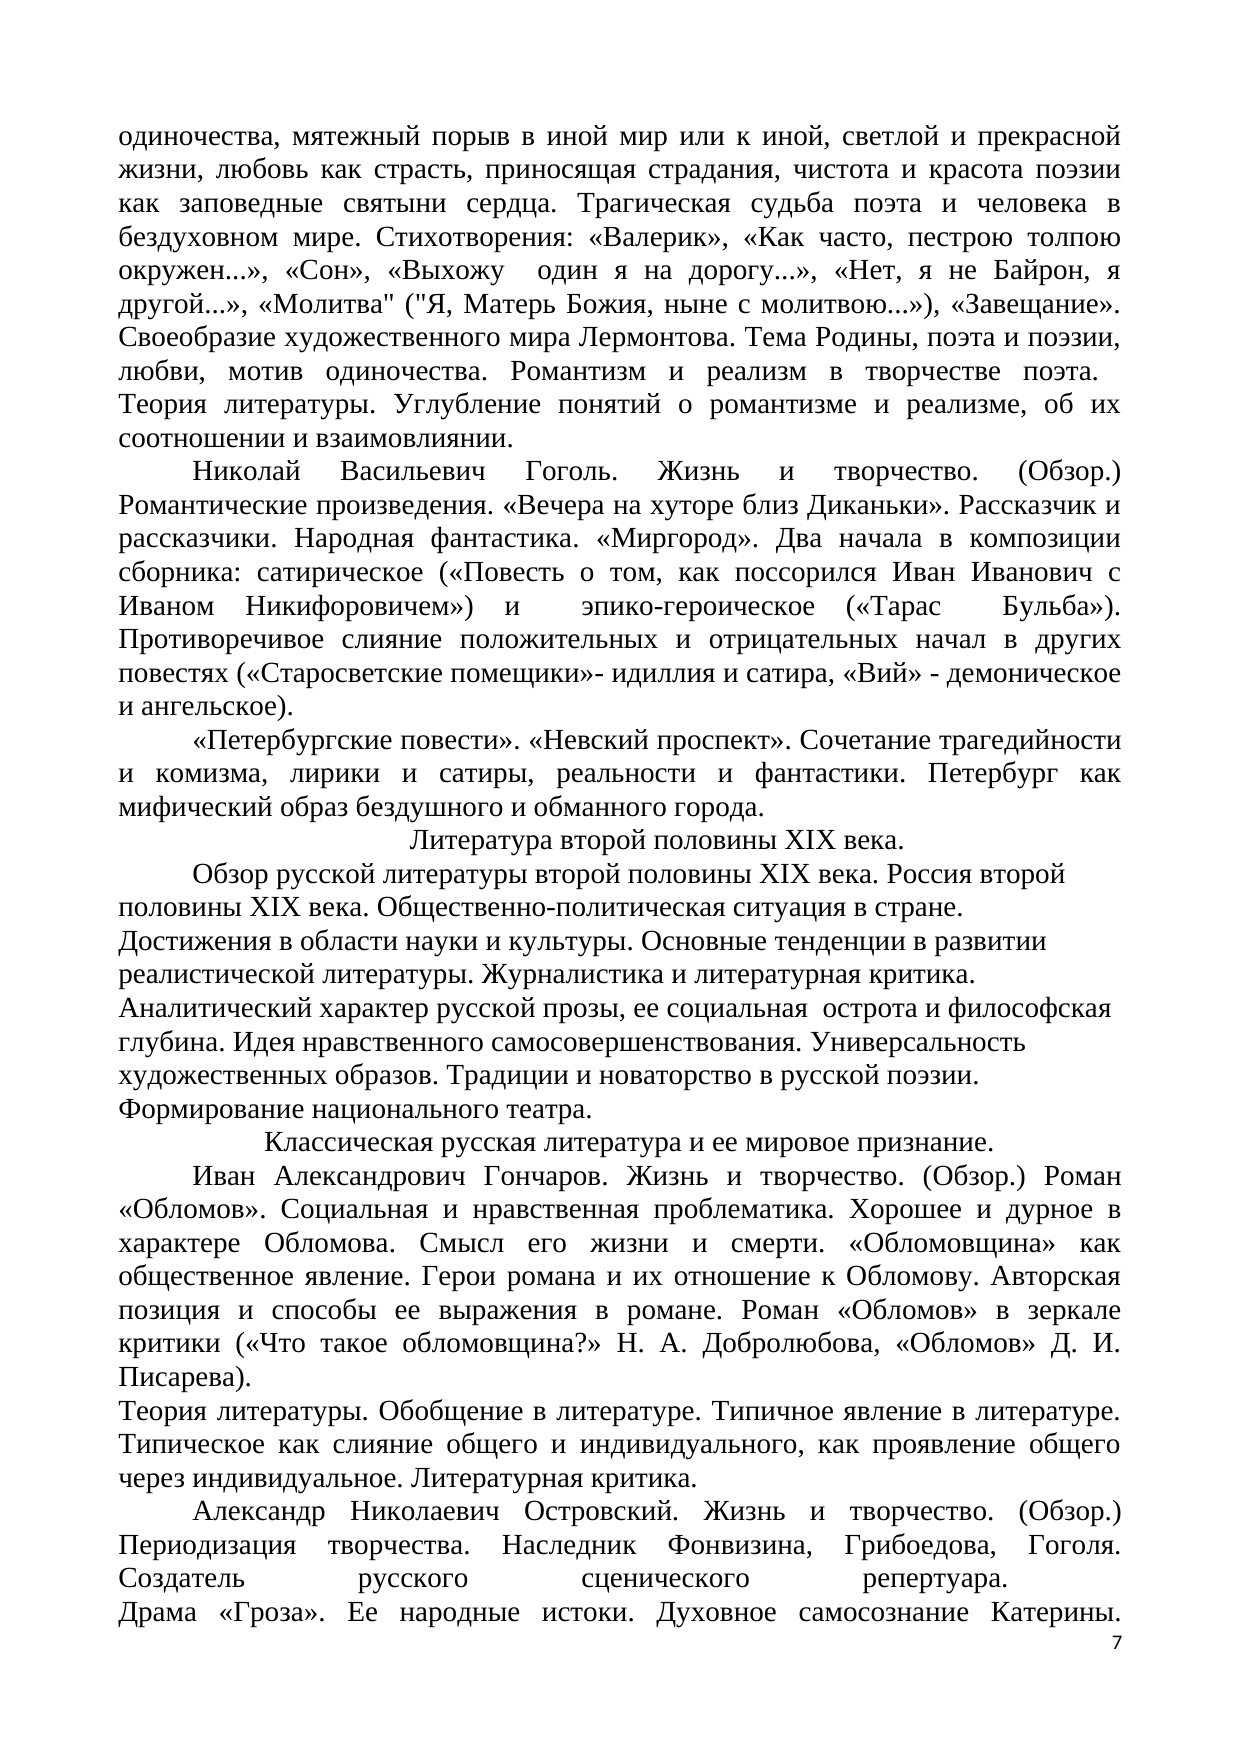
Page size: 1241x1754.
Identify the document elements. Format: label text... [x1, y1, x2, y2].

text Обзор русской литературы второй половины XIX века. Россия второй половины XIX века. Общественно-политическая ситуация в стране. Достижения в области науки и культуры. Основные тенденции в развитии реалистической литературы. Журналистика и литературная критика. Аналитический характер русской прозы, ее социальная острота и философская глубина. Идея нравственного самосовершенствования. Универсальность художественных образов. Традиции и новаторство в русской поэзии. Формирование национального театра. Классическая русская литература и ее мировое признание. [118, 856, 1122, 1158]
text «Петербургские повести». «Невский проспект». Сочетание трагедийности и комизма, лирики и сатиры, реальности и фантастики. Петербург как мифический образ бездушного и обманного города. [118, 722, 1122, 822]
text Литература второй половины XIX века. [118, 822, 1122, 856]
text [118, 118, 1122, 453]
text Иван Александрович Гончаров. Жизнь и творчество. (Обзор.) Роман «Обломов». Социальная и нравственная проблематика. Хорошее и дурное в характере Обломова. Смысл его жизни и смерти. «Обломовщина» как общественное явление. Герои романа и их отношение к Обломову. Авторская позиция и способы ее выражения в романе. Роман «Обломов» в зеркале критики («Что такое обломовщина?» Н. А. Добролюбова, «Обломов» Д. И. Писарева). Теория литературы. Обобщение в литературе. Типичное явление в литературе. Типическое как слияние общего и индивидуального, как проявление общего через индивидуальное. Литературная критика. [118, 1158, 1122, 1493]
text Николай Васильевич Гоголь. Жизнь и творчество. (Обзор.) Романтические произведения. «Вечера на хуторе близ Диканьки». Рассказчик и рассказчики. Народная фантастика. «Миргород». Два начала в композиции сборника: сатирическое («Повесть о том, как поссорился Иван Иванович с Иваном Никифоровичем») и эпико-героическое («Тарас Бульба»). Противоречивое слияние положительных и отрицательных начал в других повестях («Старосветские помещики»- идиллия и сатира, «Вий» - демоническое и ангельское). [118, 453, 1122, 722]
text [118, 1493, 1122, 1627]
